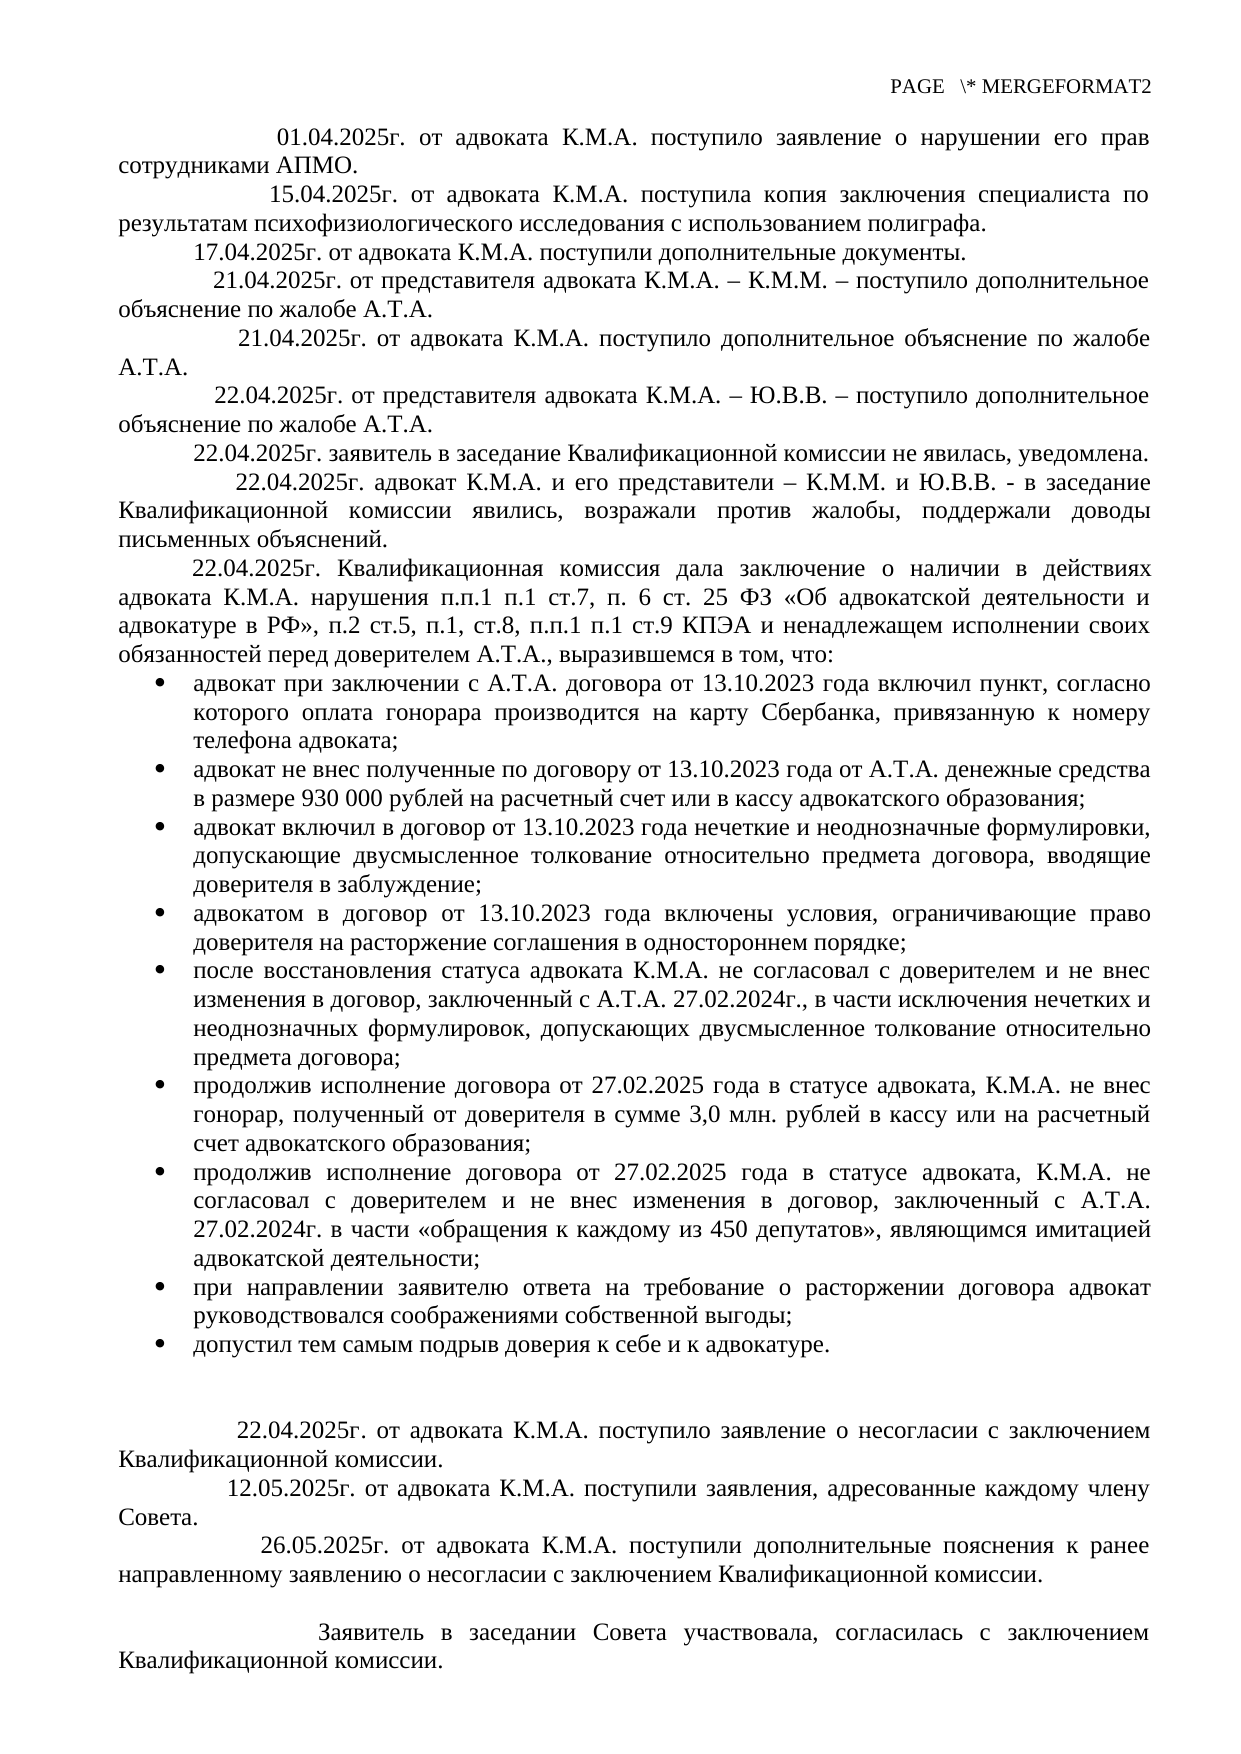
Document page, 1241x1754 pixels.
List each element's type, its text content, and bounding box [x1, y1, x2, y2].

list адвокатом в договор от 13.10.2023 года включены условия, ограничивающие право доверителя на расторжение соглашения в одностороннем порядке; [156, 898, 1152, 956]
list адвокат при заключении с А.Т.А. договора от 13.10.2023 года включил пункт, согласно которого оплата гонорара производится на карту Сбербанка, привязанную к номеру телефона адвоката; [156, 668, 1152, 754]
list после восстановления статуса адвоката К.М.А. не согласовал с доверителем и не внес изменения в договор, заключенный с А.Т.А. 27.02.2024г., в части исключения нечетких и неоднозначных формулировок, допускающих двусмысленное толкование относительно предмета договора; [156, 956, 1152, 1071]
text 01.04.2025г. от адвоката К.М.А. поступило заявление о нарушении его прав сотрудниками АПМО. [118, 122, 1152, 179]
text 22.04.2025г. от представителя адвоката К.М.А. – Ю.В.В. – поступило дополнительное объяснение по жалобе А.Т.А. [118, 381, 1152, 438]
text 22.04.2025г. Квалификационная комиссия дала заключение о наличии в действиях адвоката К.М.А. нарушения п.п.1 п.1 ст.7, п. 6 ст. 25 ФЗ «Об адвокатской деятельности и адвокатуре в РФ», п.2 ст.5, п.1, ст.8, п.п.1 п.1 ст.9 КПЭА и ненадлежащем исполнении своих обязанностей перед доверителем А.Т.А., выразившемся в том, что: [118, 553, 1152, 668]
text 21.04.2025г. от адвоката К.М.А. поступило дополнительное объяснение по жалобе А.Т.А. [118, 323, 1152, 381]
text Заявитель в заседании Совета участвовала, согласилась с заключением Квалификационной комиссии. [118, 1617, 1152, 1674]
list продолжив исполнение договора от 27.02.2025 года в статусе адвоката, К.М.А. не внес гонорар, полученный от доверителя в сумме 3,0 млн. рублей в кассу или на расчетный счет адвокатского образования; [156, 1071, 1152, 1157]
text 12.05.2025г. от адвоката К.М.А. поступили заявления, адресованные каждому члену Совета. [118, 1473, 1152, 1531]
text 22.04.2025г. адвокат К.М.А. и его представители – К.М.М. и Ю.В.В. - в заседание Квалификационной комиссии явились, возражали против жалобы, поддержали доводы письменных объяснений. [118, 467, 1152, 553]
text 22.04.2025г. от адвоката К.М.А. поступило заявление о несогласии с заключением Квалификационной комиссии. [118, 1416, 1152, 1473]
list допустил тем самым подрыв доверия к себе и к адвокатуре. [156, 1329, 1152, 1358]
list адвокат включил в договор от 13.10.2023 года нечеткие и неоднозначные формулировки, допускающие двусмысленное толкование относительно предмета договора, вводящие доверителя в заблуждение; [156, 812, 1152, 898]
list при направлении заявителю ответа на требование о расторжении договора адвокат руководствовался соображениями собственной выгоды; [156, 1272, 1152, 1329]
list адвокат не внес полученные по договору от 13.10.2023 года от А.Т.А. денежные средства в размере 930 000 рублей на расчетный счет или в кассу адвокатского образования; [156, 754, 1152, 812]
text 22.04.2025г. заявитель в заседание Квалификационной комиссии не явилась, уведомлена. [118, 438, 1152, 467]
text 26.05.2025г. от адвоката К.М.А. поступили дополнительные пояснения к ранее направленному заявлению о несогласии с заключением Квалификационной комиссии. [118, 1531, 1152, 1588]
text 17.04.2025г. от адвоката К.М.А. поступили дополнительные документы. [118, 237, 1152, 266]
text 21.04.2025г. от представителя адвоката К.М.А. – К.М.М. – поступило дополнительное объяснение по жалобе А.Т.А. [118, 266, 1152, 323]
list продолжив исполнение договора от 27.02.2025 года в статусе адвоката, К.М.А. не согласовал с доверителем и не внес изменения в договор, заключенный с А.Т.А. 27.02.2024г. в части «обращения к каждому из 450 депутатов», являющимся имитацией адвокатской деятельности; [156, 1157, 1152, 1272]
text 15.04.2025г. от адвоката К.М.А. поступила копия заключения специалиста по результатам психофизиологического исследования с использованием полиграфа. [118, 179, 1152, 237]
